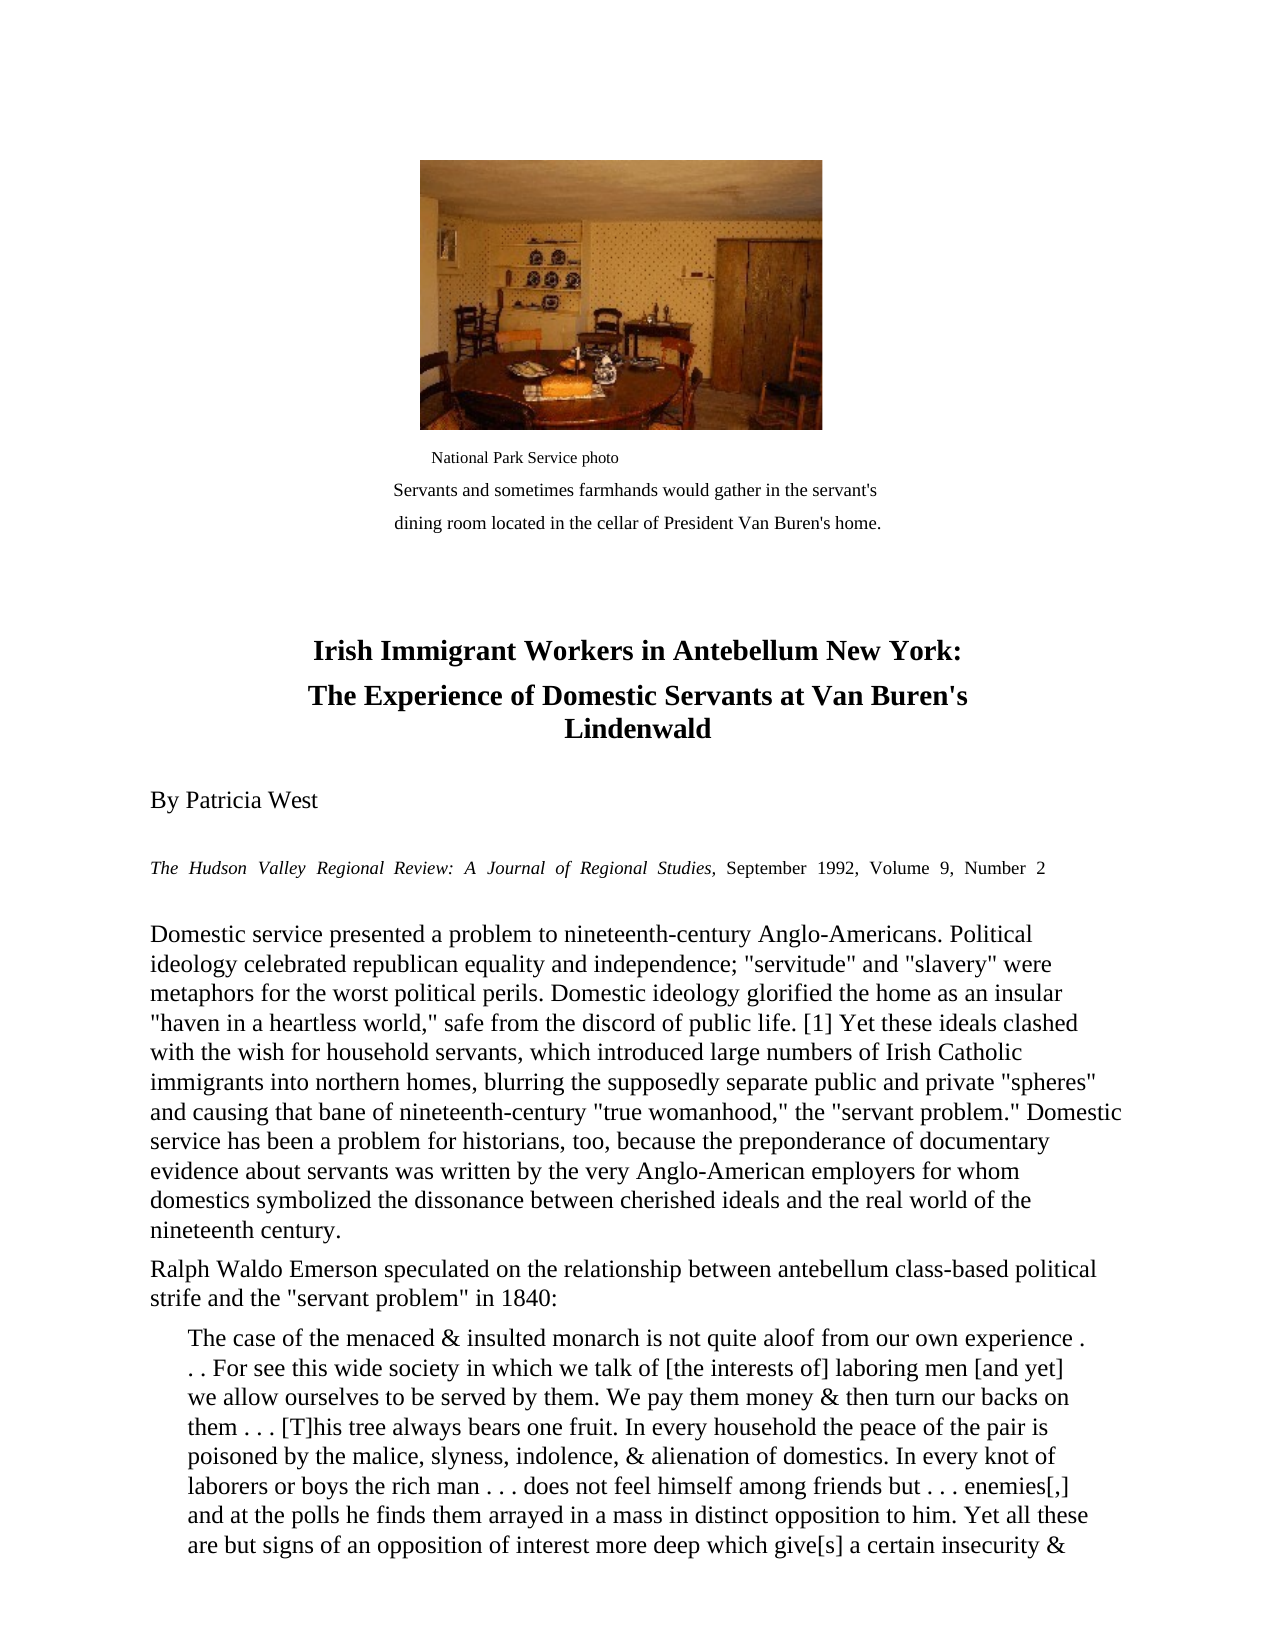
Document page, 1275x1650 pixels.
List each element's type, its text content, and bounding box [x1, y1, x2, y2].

text Ralph Waldo Emerson speculated on the relationship between antebellum class-based political strife and the "servant problem" in 1840: [150, 1254, 1135, 1312]
text By Patricia West [150, 785, 1135, 814]
text Servants and sometimes farmhands would gather in the servant's dining room located in the cellar of President Van Buren's home. [388, 479, 882, 533]
picture [420, 160, 823, 430]
text . . For see this wide society in which we talk of [the interests of] laboring men [and yet] we allow ourselves to be served by them. We pay them money & then turn our backs on them . . . [T]his tree always bears one fruit. In every household the peace of the pair is poisoned by the malice, slyness, indolence, & alienation of domestics. In every knot of laborers or boys the rich man . . . does not feel himself among friends but . . . enemies[,] and at the polls he finds them arrayed in a mass in distinct opposition to him. Yet all these are but signs of an opposition of interest more deep which give[s] a certain insecurity & [187, 1353, 1091, 1559]
title Irish Immigrant Workers in Antebellum New York: [230, 633, 1045, 667]
text The case of the menaced & insulted monarch is not quite aloof from our own experience . [187, 1323, 1135, 1352]
text National Park Service photo [431, 447, 1135, 467]
text Domestic service presented a problem to nineteenth-century Anglo-Americans. Political ideology celebrated republican equality and independence; "servitude" and "slavery" were metaphors for the worst political perils. Domestic ideology glorified the home as an insular "haven in a heartless world," safe from the discord of public life. [1] Yet these ideals clashed with the wish for household servants, which introduced large numbers of Irish Catholic immigrants into northern homes, blurring the supposedly separate public and private "spheres" and causing that bane of nineteenth-century "true womanhood," the "servant problem." Domestic service has been a problem for historians, too, because the preponderance of documentary evidence about servants was written by the very Anglo-American employers for whom domestics symbolized the dissonance between cherished ideals and the real world of the nineteenth century. [150, 919, 1123, 1244]
title The Experience of Domestic Servants at Van Buren's Lindenwald [231, 678, 1045, 745]
text The Hudson Valley Regional Review: A Journal of Regional Studies, September 1992, Volume 9, Number 2 [150, 857, 1135, 878]
